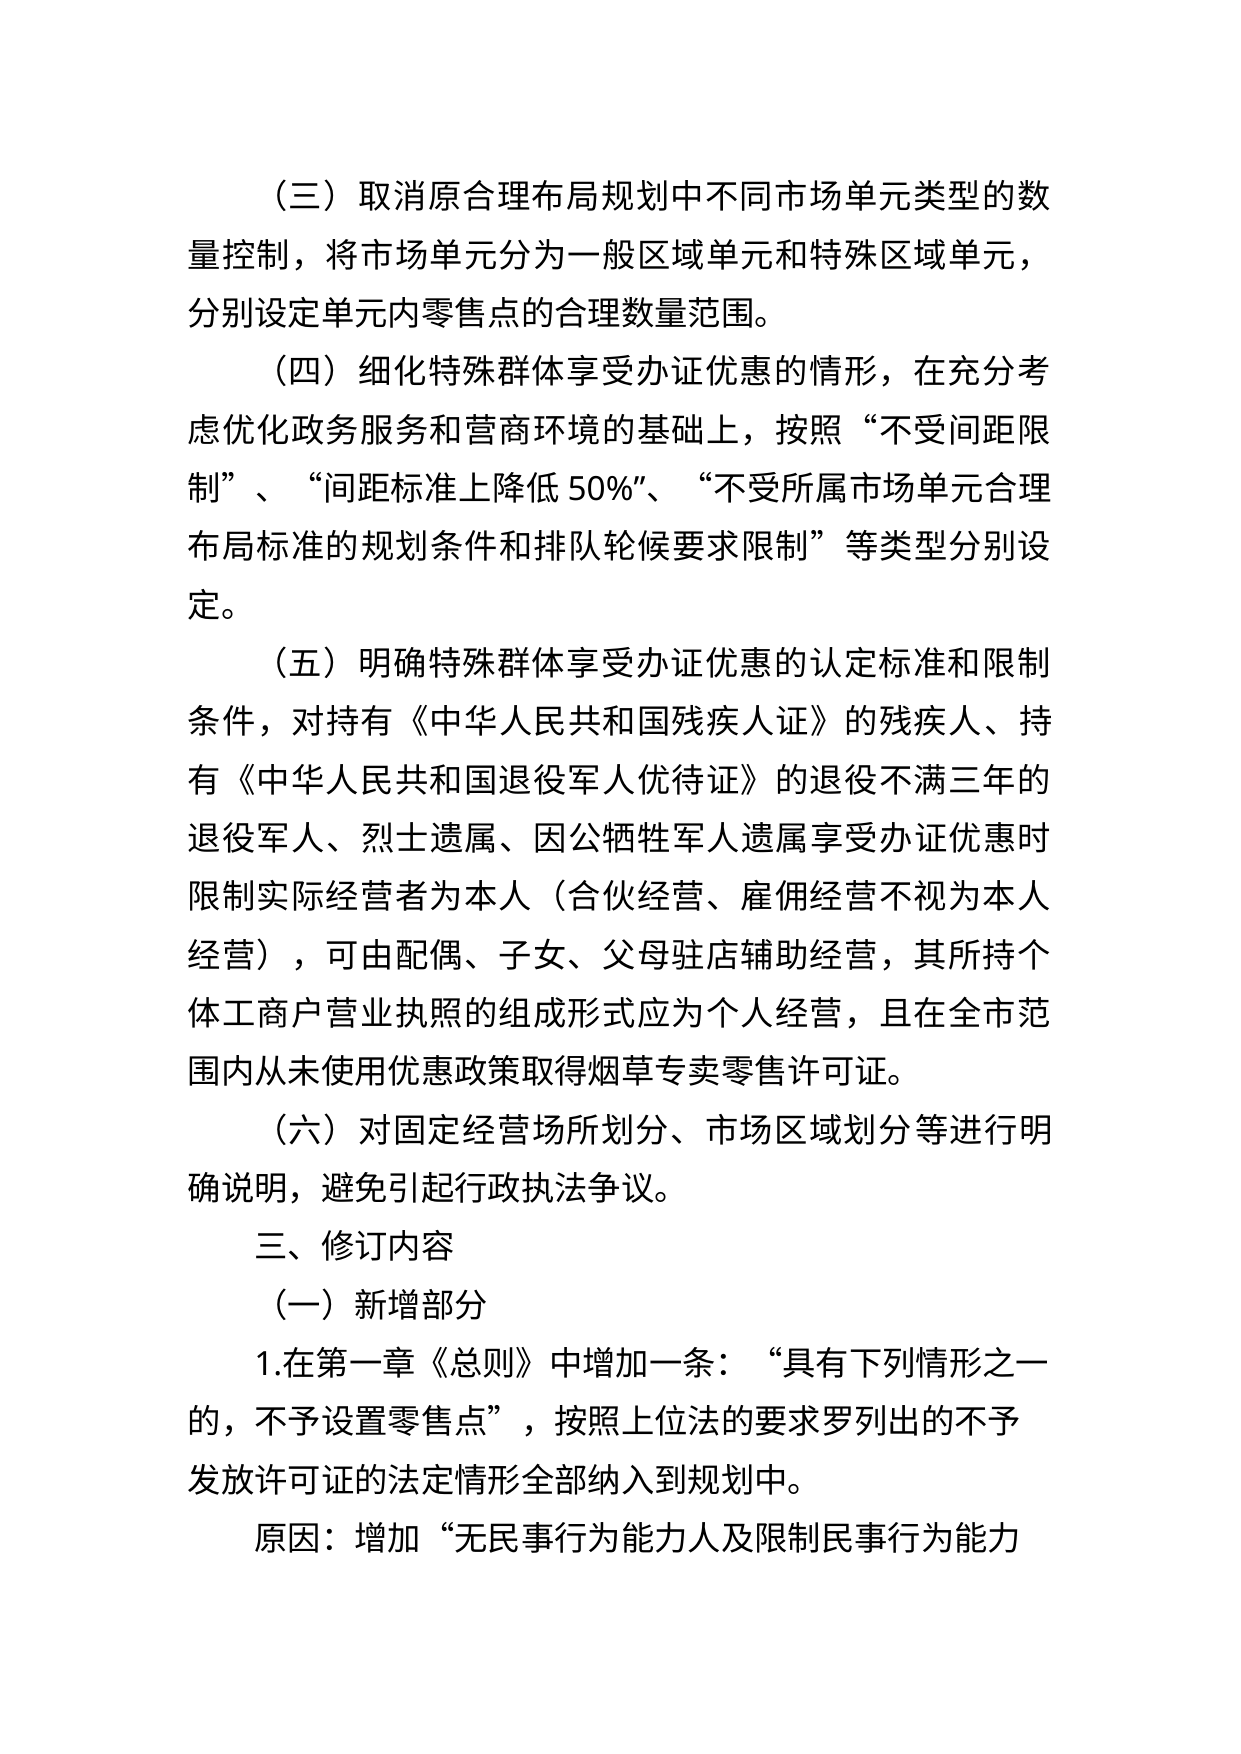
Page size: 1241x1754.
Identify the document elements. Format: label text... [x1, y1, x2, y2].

text （三）取消原合理布局规划中不同市场单元类型的数量控制，将市场单元分为一般区域单元和特殊区域单元，分别设定单元内零售点的合理数量范围。 [187, 162, 1053, 337]
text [187, 1504, 1053, 1562]
text 1.在第一章《总则》中增加一条：“具有下列情形之一的，不予设置零售点”，按照上位法的要求罗列出的不予发放许可证的法定情形全部纳入到规划中。 [187, 1329, 1053, 1504]
text 三、修订内容 [187, 1212, 1053, 1270]
text （一）新增部分 [187, 1270, 1053, 1329]
text （五）明确特殊群体享受办证优惠的认定标准和限制条件，对持有《中华人民共和国残疾人证》的残疾人、持有《中华人民共和国退役军人优待证》的退役不满三年的退役军人、烈士遗属、因公牺牲军人遗属享受办证优惠时限制实际经营者为本人（合伙经营、雇佣经营不视为本人经营），可由配偶、子女、父母驻店辅助经营，其所持个体工商户营业执照的组成形式应为个人经营，且在全市范围内从未使用优惠政策取得烟草专卖零售许可证。 [187, 629, 1053, 1095]
text （四）细化特殊群体享受办证优惠的情形，在充分考虑优化政务服务和营商环境的基础上，按照“不受间距限制”、“间距标准上降低50%”、“不受所属市场单元合理布局标准的规划条件和排队轮候要求限制”等类型分别设定。 [187, 337, 1053, 629]
text （六）对固定经营场所划分、市场区域划分等进行明确说明，避免引起行政执法争议。 [187, 1095, 1053, 1212]
